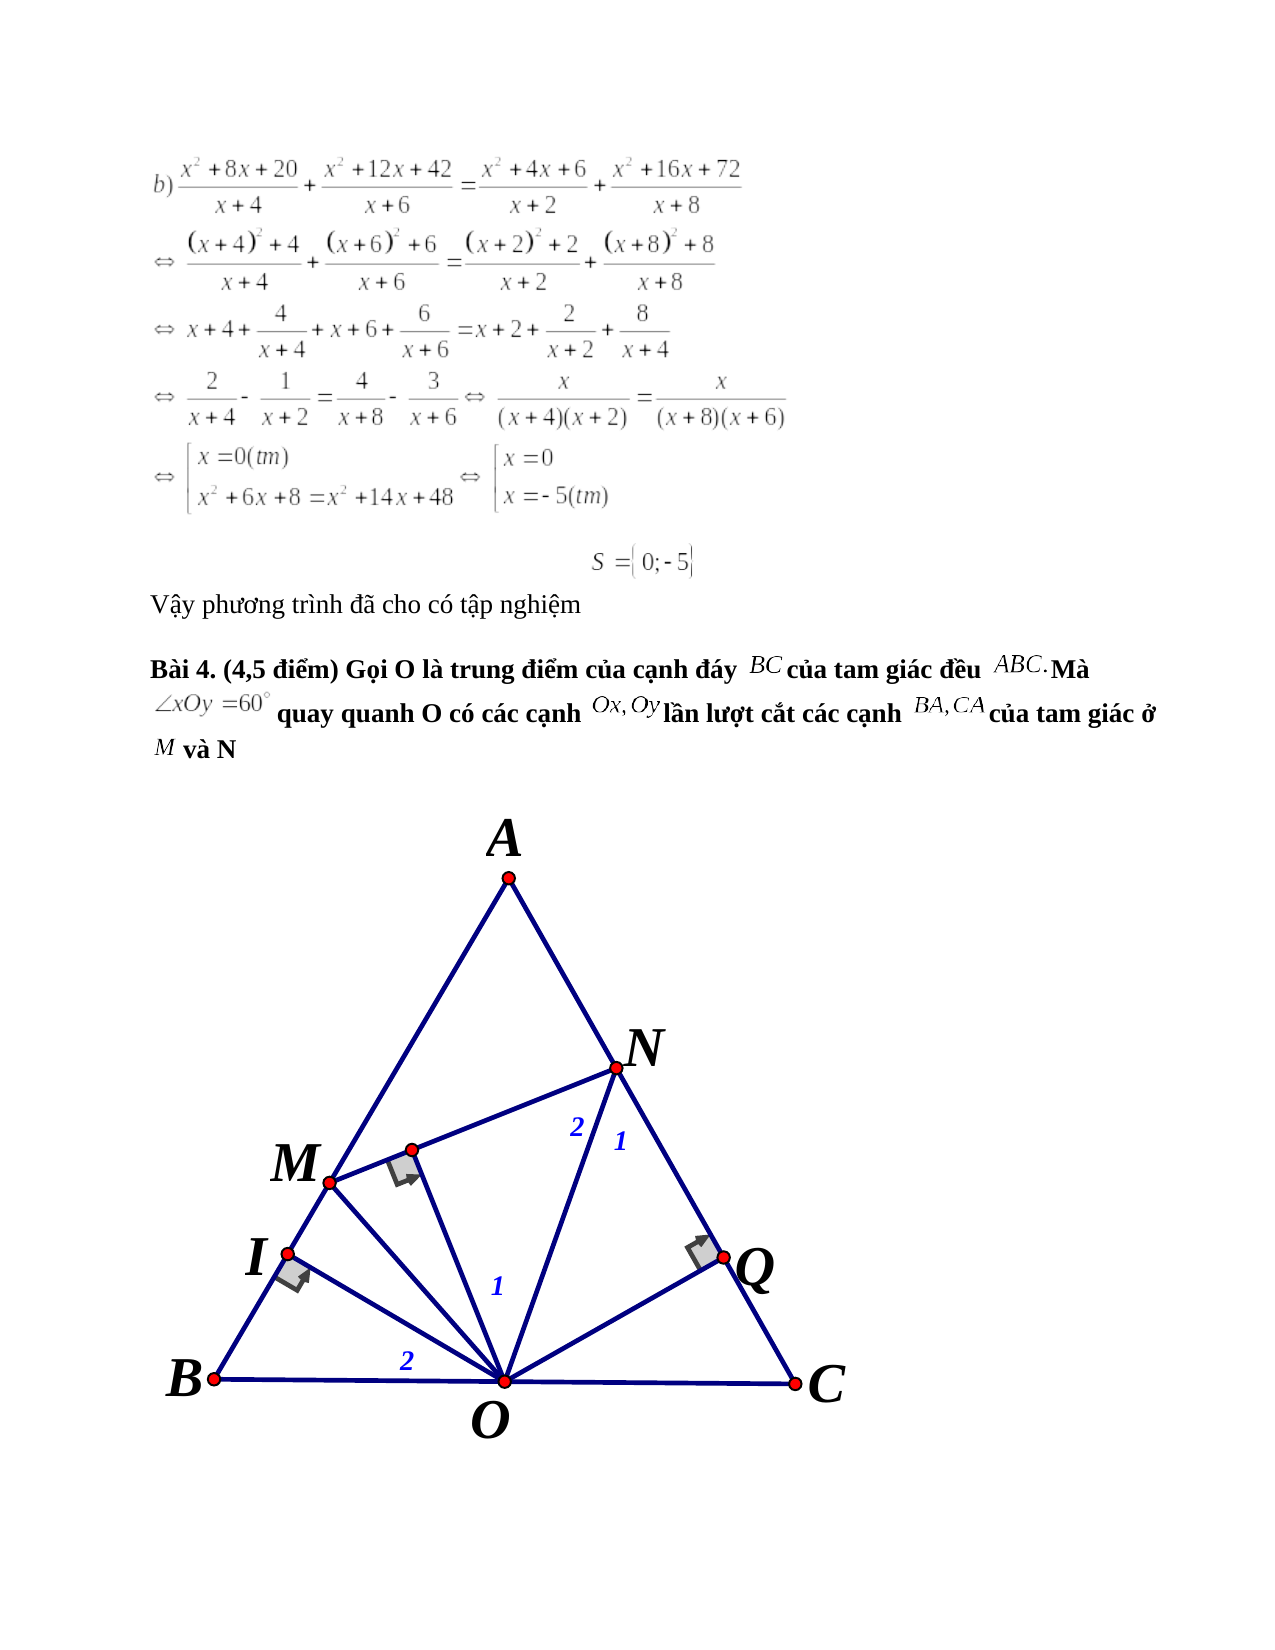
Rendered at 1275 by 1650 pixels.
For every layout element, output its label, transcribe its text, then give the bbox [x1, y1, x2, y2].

text Vậy phương trình đã cho có tập nghiệm [150, 543, 1181, 619]
text Bài 4. (4,5 điểm) Gọi O là trung điểm của cạnh đáy của tam giác đều Mà quay quanh O có các cạnh lần lượt cắt các cạnh của tam giác ở và N [150, 649, 1181, 765]
